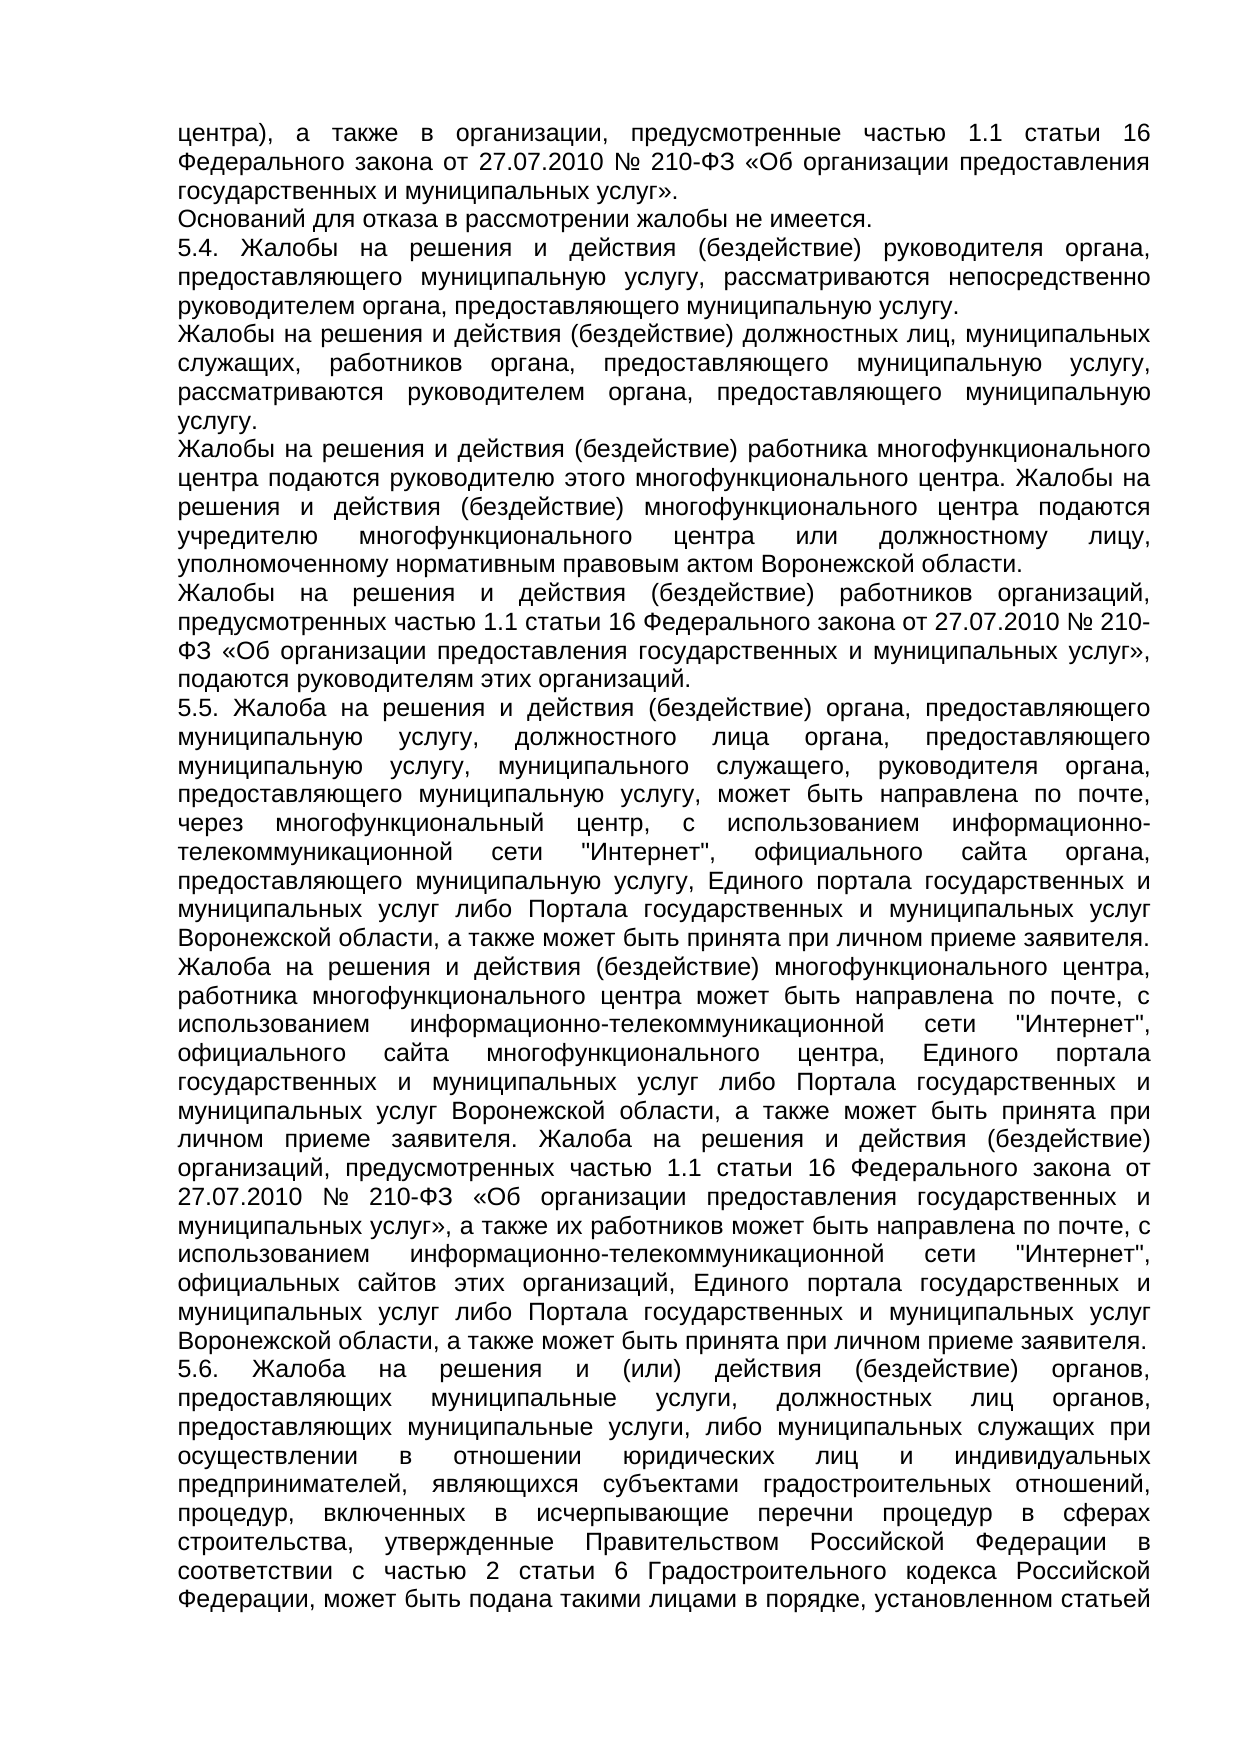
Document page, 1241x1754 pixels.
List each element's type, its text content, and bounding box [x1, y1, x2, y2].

text Жалобы на решения и действия (бездействие) должностных лиц, муниципальных служащих, работников органа, предоставляющего муниципальную услугу, рассматриваются руководителем органа, предоставляющего муниципальную услугу. [177, 319, 1152, 434]
text Жалобы на решения и действия (бездействие) работника многофункционального центра подаются руководителю этого многофункционального центра. Жалобы на решения и действия (бездействие) многофункционального центра подаются учредителю многофункционального центра или должностному лицу, уполномоченному нормативным правовым актом Воронежской области. [177, 434, 1152, 578]
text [177, 1354, 1152, 1613]
text Жалобы на решения и действия (бездействие) работников организаций, предусмотренных частью 1.1 статьи 16 Федерального закона от 27.07.2010 № 210-ФЗ «Об организации предоставления государственных и муниципальных услуг», подаются руководителям этих организаций. [177, 578, 1152, 693]
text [177, 118, 1152, 204]
text Оснований для отказа в рассмотрении жалобы не имеется. [177, 204, 1152, 233]
text 5.4. Жалобы на решения и действия (бездействие) руководителя органа, предоставляющего муниципальную услугу, рассматриваются непосредственно руководителем органа, предоставляющего муниципальную услугу. [177, 233, 1152, 319]
text 5.5. Жалоба на решения и действия (бездействие) органа, предоставляющего муниципальную услугу, должностного лица органа, предоставляющего муниципальную услугу, муниципального служащего, руководителя органа, предоставляющего муниципальную услугу, может быть направлена по почте, через многофункциональный центр, с использованием информационно-телекоммуникационной сети "Интернет", официального сайта органа, предоставляющего муниципальную услугу, Единого портала государственных и муниципальных услуг либо Портала государственных и муниципальных услуг Воронежской области, а также может быть принята при личном приеме заявителя. Жалоба на решения и действия (бездействие) многофункционального центра, работника многофункционального центра может быть направлена по почте, с использованием информационно-телекоммуникационной сети "Интернет", официального сайта многофункционального центра, Единого портала государственных и муниципальных услуг либо Портала государственных и муниципальных услуг Воронежской области, а также может быть принята при личном приеме заявителя. Жалоба на решения и действия (бездействие) организаций, предусмотренных частью 1.1 статьи 16 Федерального закона от 27.07.2010 № 210-ФЗ «Об организации предоставления государственных и муниципальных услуг», а также их работников может быть направлена по почте, с использованием информационно-телекоммуникационной сети "Интернет", официальных сайтов этих организаций, Единого портала государственных и муниципальных услуг либо Портала государственных и муниципальных услуг Воронежской области, а также может быть принята при личном приеме заявителя. [177, 693, 1152, 1354]
